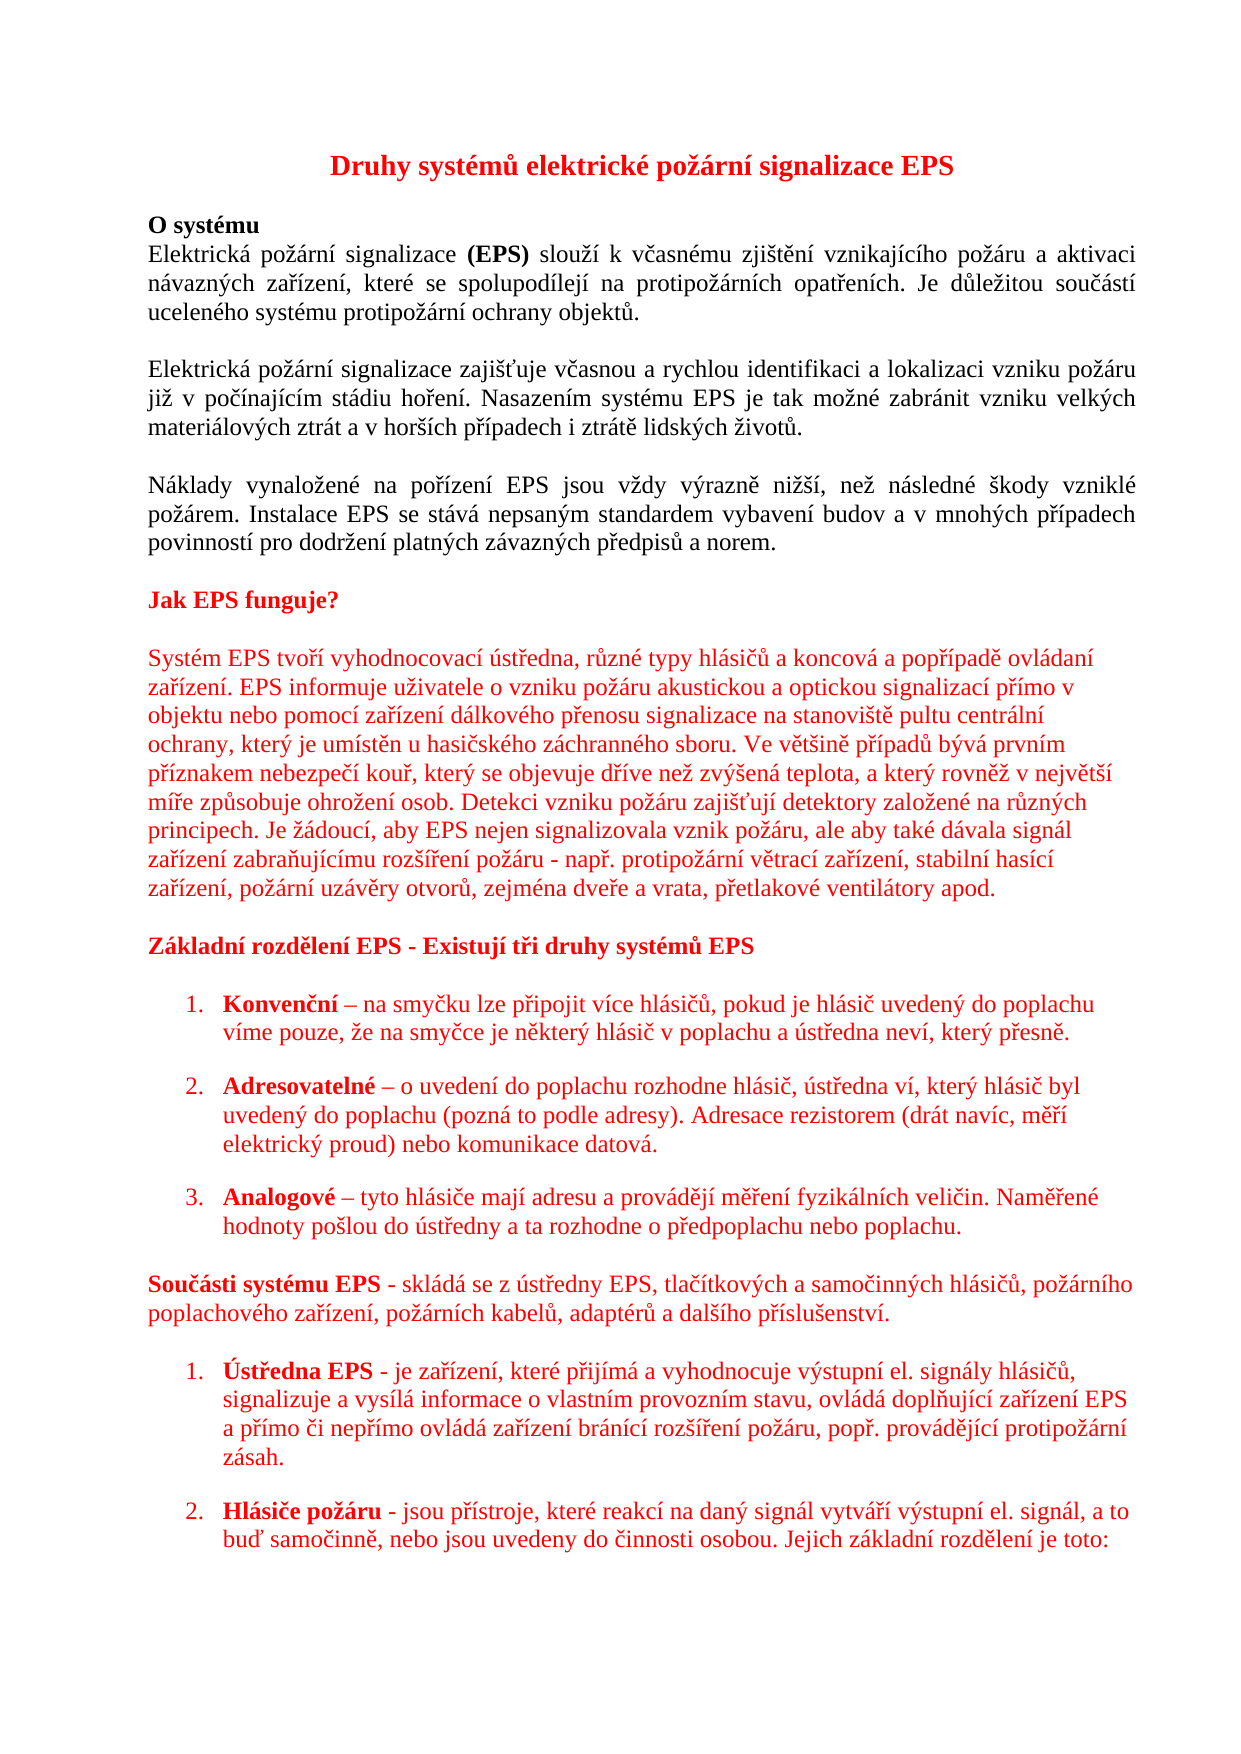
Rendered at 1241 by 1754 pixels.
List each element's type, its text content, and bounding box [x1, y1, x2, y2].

list Konvenční – na smyčku lze připojit více hlásičů, pokud je hlásič uvedený do poplachu víme pouze, že na smyčce je některý hlásič v poplachu a ústředna neví, který přesně. [185, 989, 1137, 1046]
text Součásti systému EPS - skládá se z ústředny EPS, tlačítkových a samočinných hlásičů, požárního poplachového zařízení, požárních kabelů, adaptérů a dalšího příslušenství. [148, 1269, 1137, 1327]
text Elektrická požární signalizace (EPS) slouží k včasnému zjištění vznikajícího požáru a aktivaci návazných zařízení, které se spolupodílejí na protipožárních opatřeních. Je důležitou součástí uceleného systému protipožární ochrany objektů. [148, 239, 1137, 325]
text Systém EPS tvoří vyhodnocovací ústředna, různé typy hlásičů a koncová a popřípadě ovládaní zařízení. EPS informuje uživatele o vzniku požáru akustickou a optickou signalizací přímo v objektu nebo pomocí zařízení dálkového přenosu signalizace na stanoviště pultu centrální ochrany, který je umístěn u hasičského záchranného sboru. Ve většině případů bývá prvním příznakem nebezpečí kouř, který se objevuje dříve než zvýšená teplota, a který rovněž v největší míře způsobuje ohrožení osob. Detekci vzniku požáru zajišťují detektory založené na různých principech. Je žádoucí, aby EPS nejen signalizovala vznik požáru, ale aby také dávala signál zařízení zabraňujícímu rozšíření požáru - např. protipožární větrací zařízení, stabilní hasící zařízení, požární uzávěry otvorů, zejména dveře a vrata, přetlakové ventilátory apod. [148, 614, 1137, 902]
text Jak EPS funguje? [148, 585, 1137, 614]
list Adresovatelné – o uvedení do poplachu rozhodne hlásič, ústředna ví, který hlásič byl uvedený do poplachu (pozná to podle adresy). Adresace rezistorem (drát navíc, měří elektrický proud) nebo komunikace datová. [185, 1071, 1137, 1157]
text Druhy systémů elektrické požární signalizace EPS [148, 148, 1137, 181]
text O systému [148, 210, 1137, 239]
text Elektrická požární signalizace zajišťuje včasnou a rychlou identifikaci a lokalizaci vzniku požáru již v počínajícím stádiu hoření. Nasazením systému EPS je tak možné zabránit vzniku velkých materiálových ztrát a v horších případech i ztrátě lidských životů. [148, 354, 1137, 441]
text Základní rozdělení EPS - Existují tři druhy systémů EPS [148, 931, 1137, 959]
text Náklady vynaložené na pořízení EPS jsou vždy výrazně nižší, než následné škody vzniklé požárem. Instalace EPS se stává nepsaným standardem vybavení budov a v mnohých případech povinností pro dodržení platných závazných předpisů a norem. [148, 470, 1137, 556]
list Hlásiče požáru - jsou přístroje, které reakcí na daný signál vytváří výstupní el. signál, a to buď samočinně, nebo jsou uvedeny do činnosti osobou. Jejich základní rozdělení je toto: [185, 1496, 1137, 1553]
list Analogové – tyto hlásiče mají adresu a provádějí měření fyzikálních veličin. Naměřené hodnoty pošlou do ústředny a ta rozhodne o předpoplachu nebo poplachu. [185, 1182, 1137, 1240]
list Ústředna EPS - je zařízení, které přijímá a vyhodnocuje výstupní el. signály hlásičů, signalizuje a vysílá informace o vlastním provozním stavu, ovládá doplňující zařízení EPS a přímo či nepřímo ovládá zařízení bránící rozšíření požáru, popř. provádějící protipožární zásah. [185, 1356, 1137, 1471]
